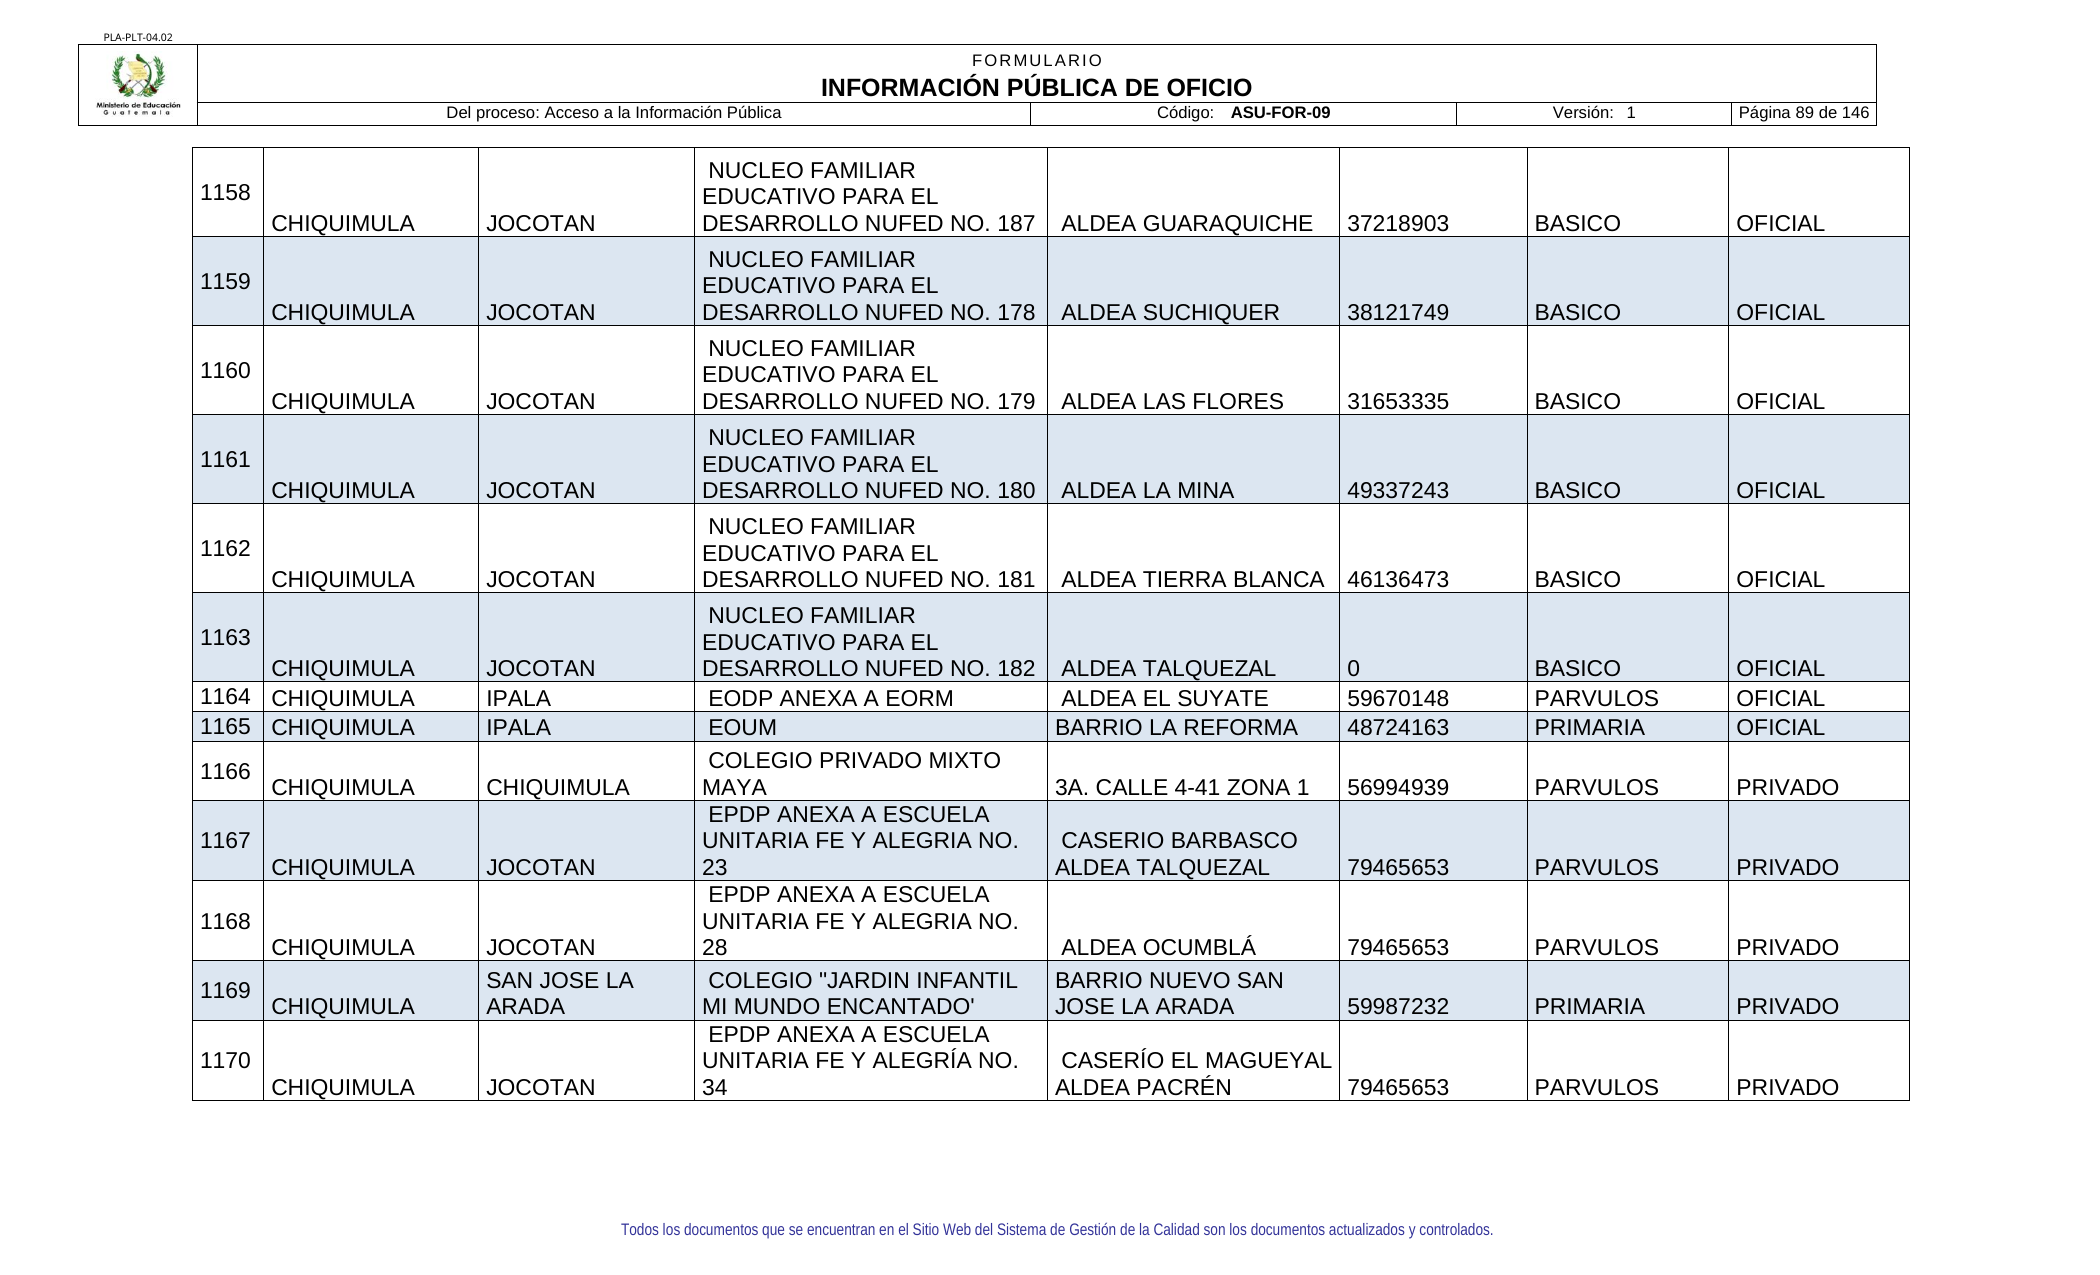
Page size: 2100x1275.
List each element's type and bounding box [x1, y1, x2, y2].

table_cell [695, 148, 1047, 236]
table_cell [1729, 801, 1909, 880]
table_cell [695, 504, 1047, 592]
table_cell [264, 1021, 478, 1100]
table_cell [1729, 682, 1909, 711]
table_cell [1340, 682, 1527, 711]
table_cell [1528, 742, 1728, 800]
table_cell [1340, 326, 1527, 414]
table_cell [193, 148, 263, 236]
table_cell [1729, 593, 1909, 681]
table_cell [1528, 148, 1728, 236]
picture [95, 51, 181, 117]
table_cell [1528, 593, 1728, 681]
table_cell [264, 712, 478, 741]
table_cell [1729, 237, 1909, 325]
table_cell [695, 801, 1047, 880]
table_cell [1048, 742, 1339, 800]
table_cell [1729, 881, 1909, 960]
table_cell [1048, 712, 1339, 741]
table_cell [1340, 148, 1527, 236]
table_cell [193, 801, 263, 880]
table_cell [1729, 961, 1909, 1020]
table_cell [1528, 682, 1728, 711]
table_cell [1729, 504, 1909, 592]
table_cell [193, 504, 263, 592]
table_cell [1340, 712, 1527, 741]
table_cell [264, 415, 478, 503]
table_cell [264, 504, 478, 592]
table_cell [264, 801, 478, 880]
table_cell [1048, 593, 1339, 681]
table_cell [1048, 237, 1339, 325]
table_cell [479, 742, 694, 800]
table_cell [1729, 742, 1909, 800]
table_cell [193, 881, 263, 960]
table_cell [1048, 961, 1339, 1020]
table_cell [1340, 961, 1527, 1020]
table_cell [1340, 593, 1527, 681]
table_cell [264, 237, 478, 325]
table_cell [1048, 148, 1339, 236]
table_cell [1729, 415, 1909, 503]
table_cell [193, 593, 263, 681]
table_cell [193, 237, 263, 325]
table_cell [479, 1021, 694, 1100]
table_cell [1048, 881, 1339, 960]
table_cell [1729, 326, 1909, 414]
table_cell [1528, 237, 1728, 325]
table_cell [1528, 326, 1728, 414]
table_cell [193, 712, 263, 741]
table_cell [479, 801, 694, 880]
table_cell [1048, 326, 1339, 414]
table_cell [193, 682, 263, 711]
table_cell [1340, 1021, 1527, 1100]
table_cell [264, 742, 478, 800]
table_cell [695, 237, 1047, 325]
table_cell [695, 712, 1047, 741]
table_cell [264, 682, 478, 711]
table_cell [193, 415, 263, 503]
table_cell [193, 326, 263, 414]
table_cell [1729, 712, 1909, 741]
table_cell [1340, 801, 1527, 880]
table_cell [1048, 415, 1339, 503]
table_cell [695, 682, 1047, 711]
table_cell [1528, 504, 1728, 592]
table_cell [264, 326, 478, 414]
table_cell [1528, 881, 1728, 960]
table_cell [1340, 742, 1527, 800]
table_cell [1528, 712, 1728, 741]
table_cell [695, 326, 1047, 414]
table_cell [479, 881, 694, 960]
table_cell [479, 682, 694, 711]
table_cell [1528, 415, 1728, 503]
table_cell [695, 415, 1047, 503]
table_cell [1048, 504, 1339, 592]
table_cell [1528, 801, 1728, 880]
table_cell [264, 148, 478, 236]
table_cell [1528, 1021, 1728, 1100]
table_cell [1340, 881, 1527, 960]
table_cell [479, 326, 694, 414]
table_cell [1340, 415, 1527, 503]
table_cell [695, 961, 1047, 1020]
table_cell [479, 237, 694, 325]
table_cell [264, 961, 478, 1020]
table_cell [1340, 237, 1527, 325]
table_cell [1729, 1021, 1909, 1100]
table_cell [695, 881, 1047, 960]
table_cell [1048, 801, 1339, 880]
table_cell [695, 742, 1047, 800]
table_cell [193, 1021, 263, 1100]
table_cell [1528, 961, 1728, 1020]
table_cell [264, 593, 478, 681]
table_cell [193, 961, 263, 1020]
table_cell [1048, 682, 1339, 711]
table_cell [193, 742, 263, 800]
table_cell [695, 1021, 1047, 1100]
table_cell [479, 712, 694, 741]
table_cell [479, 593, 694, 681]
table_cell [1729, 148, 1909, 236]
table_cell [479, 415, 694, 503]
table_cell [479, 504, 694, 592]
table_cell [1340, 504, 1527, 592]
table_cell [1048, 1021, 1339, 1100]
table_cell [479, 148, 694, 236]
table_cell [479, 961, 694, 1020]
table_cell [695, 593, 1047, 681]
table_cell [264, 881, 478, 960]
